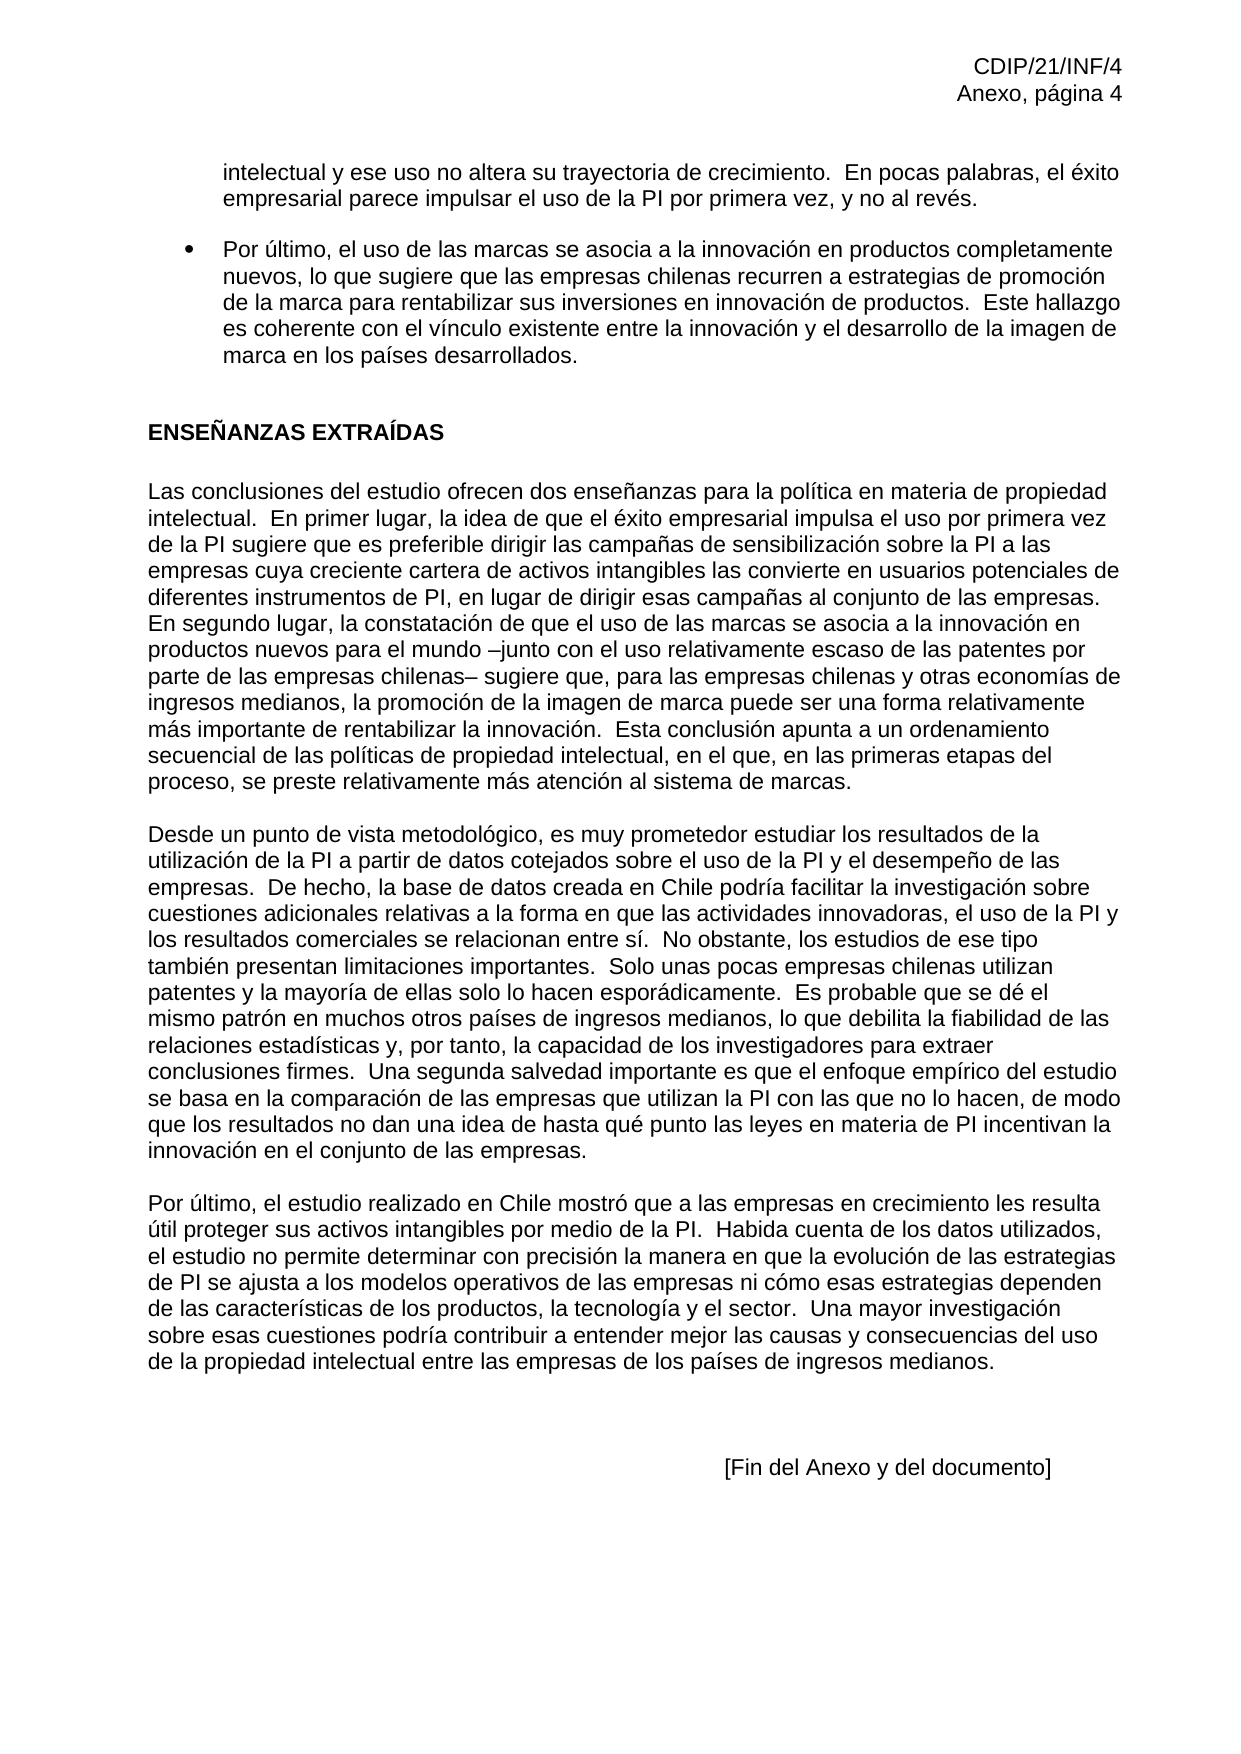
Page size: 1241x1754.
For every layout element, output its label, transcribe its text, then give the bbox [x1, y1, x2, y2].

text Por último, el estudio realizado en Chile mostró que a las empresas en crecimiento les resulta útil proteger sus activos intangibles por medio de la PI. Habida cuenta de los datos utilizados, el estudio no permite determinar con precisión la manera en que la evolución de las estrategias de PI se ajusta a los modelos operativos de las empresas ni cómo esas estrategias dependen de las características de los productos, la tecnología y el sector. Una mayor investigación sobre esas cuestiones podría contribuir a entender mejor las causas y consecuencias del uso de la propiedad intelectual entre las empresas de los países de ingresos medianos. [148, 1190, 1122, 1374]
subtitle ENSEÑANZAS EXTRAÍDAS [148, 419, 1122, 446]
list Por último, el uso de las marcas se asocia a la innovación en productos completamente nuevos, lo que sugiere que las empresas chilenas recurren a estrategias de promoción de la marca para rentabilizar sus inversiones en innovación de productos. Este hallazgo es coherente con el vínculo existente entre la innovación y el desarrollo de la imagen de marca en los países desarrollados. [185, 236, 1122, 394]
text Las conclusiones del estudio ofrecen dos enseñanzas para la política en materia de propiedad intelectual. En primer lugar, la idea de que el éxito empresarial impulsa el uso por primera vez de la PI sugiere que es preferible dirigir las campañas de sensibilización sobre la PI a las empresas cuya creciente cartera de activos intangibles las convierte en usuarios potenciales de diferentes instrumentos de PI, en lugar de dirigir esas campañas al conjunto de las empresas. En segundo lugar, la constatación de que el uso de las marcas se asocia a la innovación en productos nuevos para el mundo –junto con el uso relativamente escaso de las patentes por parte de las empresas chilenas– sugiere que, para las empresas chilenas y otras economías de ingresos medianos, la promoción de la imagen de marca puede ser una forma relativamente más importante de rentabilizar la innovación. Esta conclusión apunta a un ordenamiento secuencial de las políticas de propiedad intelectual, en el que, en las primeras etapas del proceso, se preste relativamente más atención al sistema de marcas. [148, 478, 1122, 794]
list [185, 158, 1122, 211]
text Desde un punto de vista metodológico, es muy prometedor estudiar los resultados de la utilización de la PI a partir de datos cotejados sobre el uso de la PI y el desempeño de las empresas. De hecho, la base de datos creada en Chile podría facilitar la investigación sobre cuestiones adicionales relativas a la forma en que las actividades innovadoras, el uso de la PI y los resultados comerciales se relacionan entre sí. No obstante, los estudios de ese tipo también presentan limitaciones importantes. Solo unas pocas empresas chilenas utilizan patentes y la mayoría de ellas solo lo hacen esporádicamente. Es probable que se dé el mismo patrón en muchos otros países de ingresos medianos, lo que debilita la fiabilidad de las relaciones estadísticas y, por tanto, la capacidad de los investigadores para extraer conclusiones firmes. Una segunda salvedad importante es que el enfoque empírico del estudio se basa en la comparación de las empresas que utilizan la PI con las que no lo hacen, de modo que los resultados no dan una idea de hasta qué punto las leyes en materia de PI incentivan la innovación en el conjunto de las empresas. [148, 821, 1122, 1163]
text [Fin del Anexo y del documento] [724, 1453, 1122, 1480]
